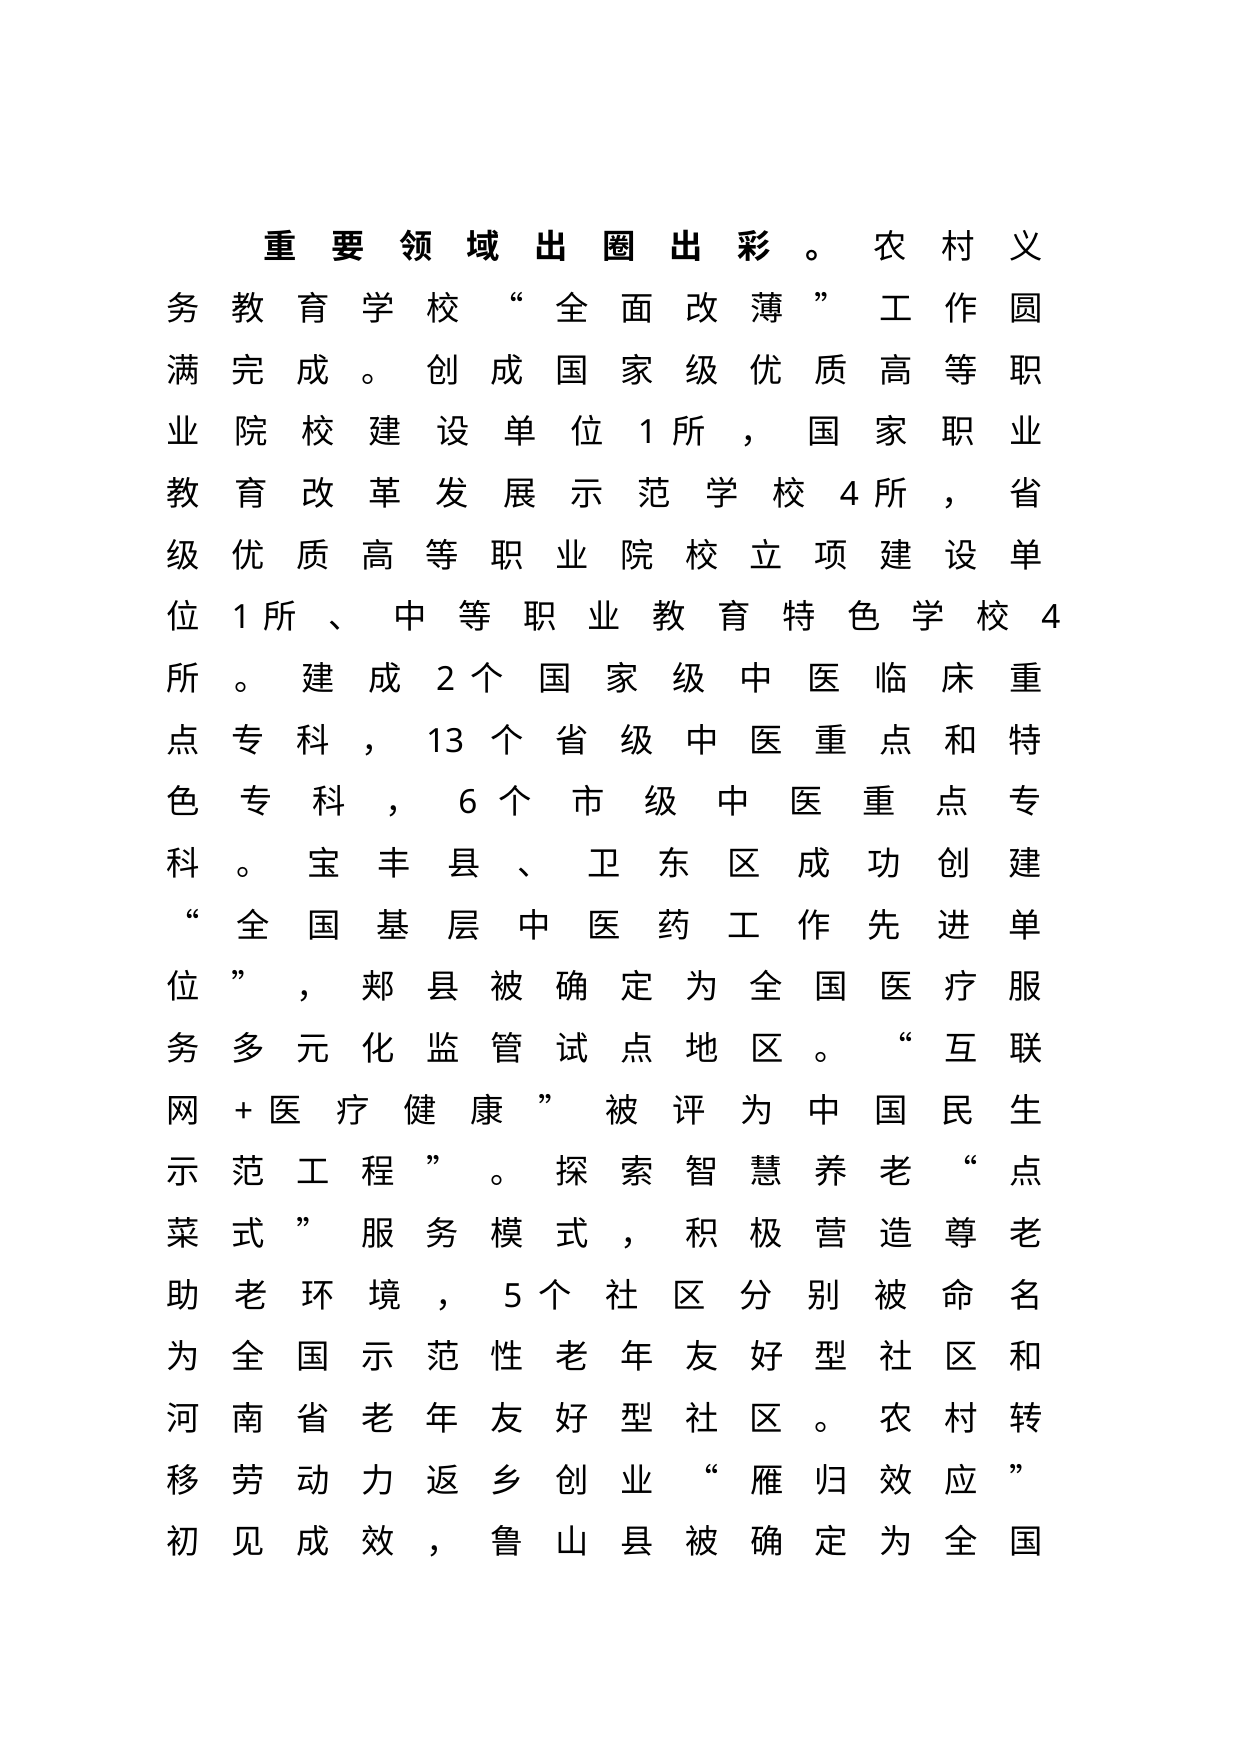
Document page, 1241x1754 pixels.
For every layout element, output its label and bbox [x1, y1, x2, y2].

text [167, 213, 1074, 1570]
